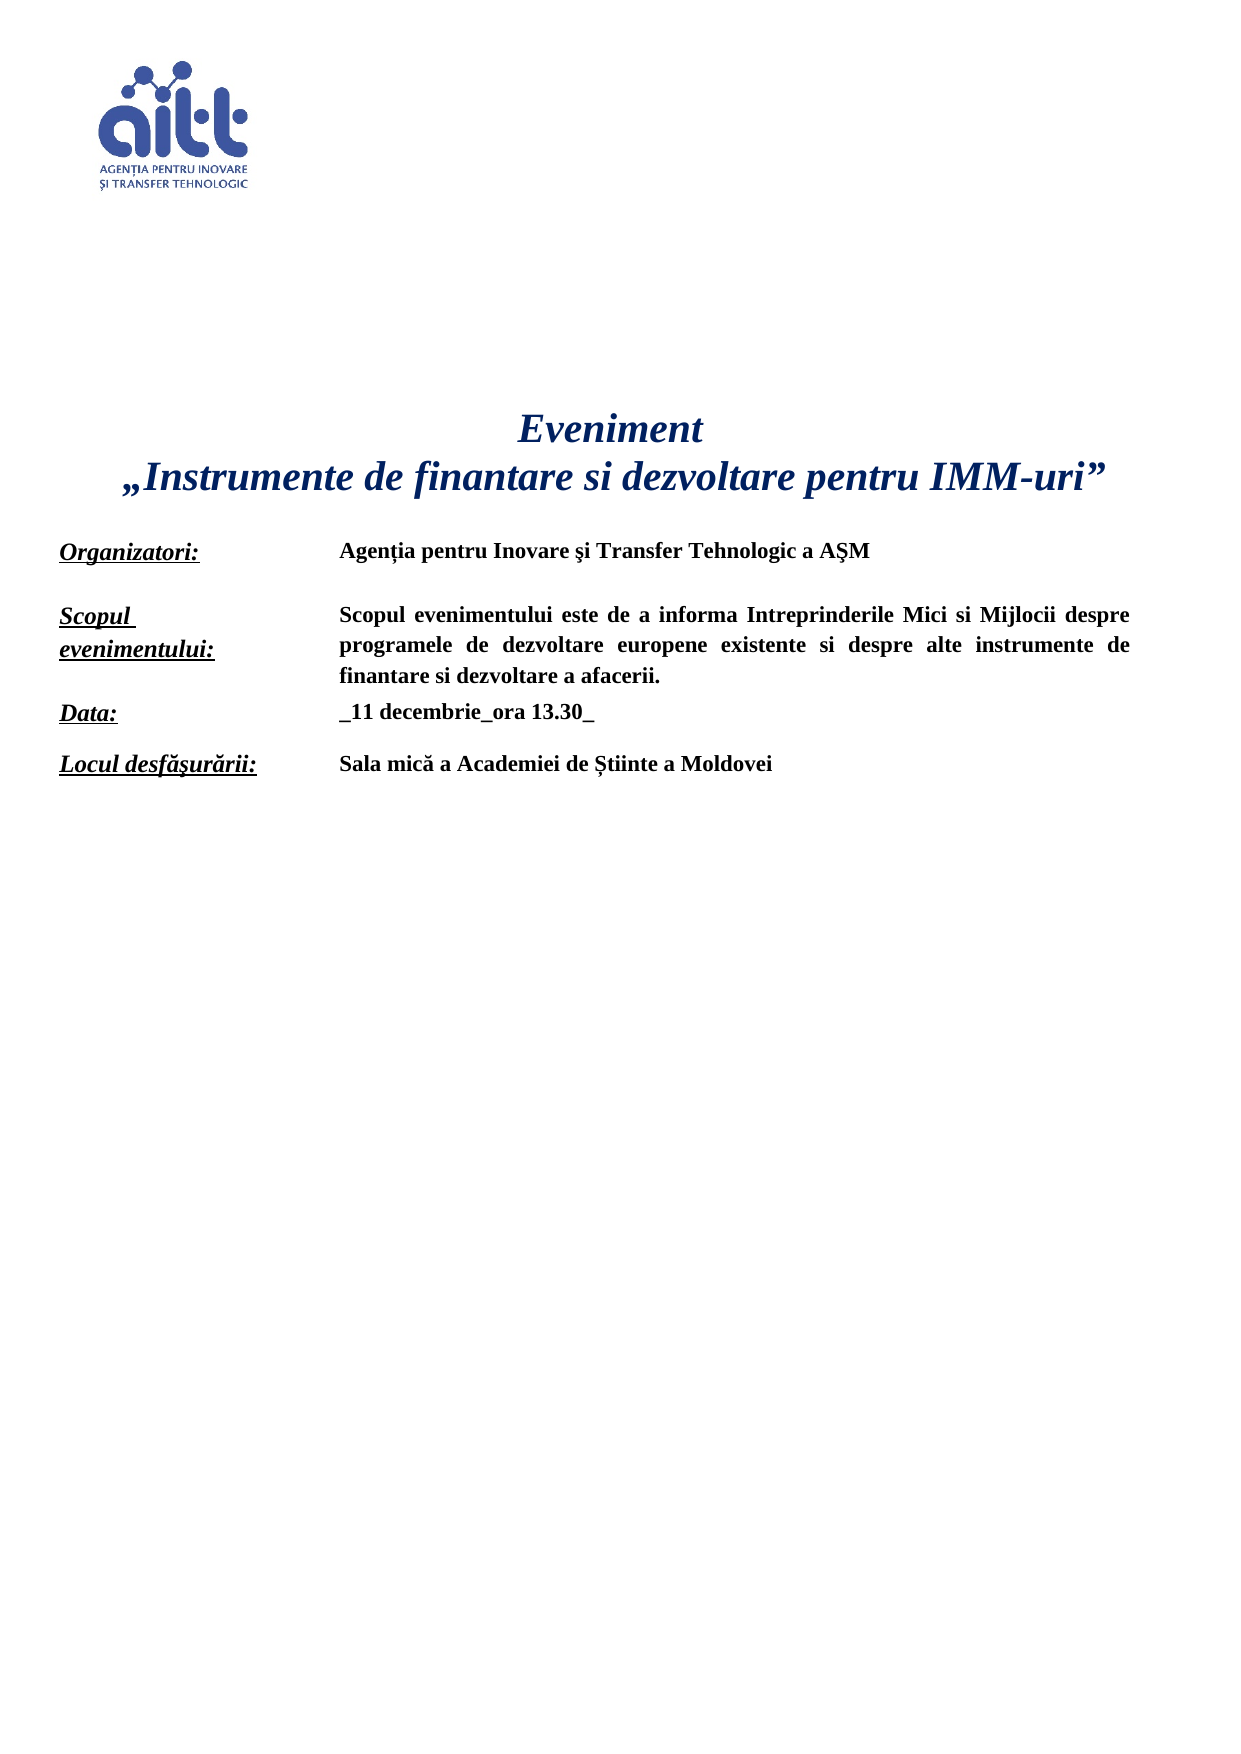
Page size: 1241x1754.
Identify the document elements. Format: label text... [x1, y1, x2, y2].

table_cell _11 decembrie_ora 13.30_ [328, 685, 1166, 749]
text Eveniment [59, 404, 1152, 452]
text „Instrumente de finantare si dezvoltare pentru IMM-uri” [81, 452, 1152, 499]
table_cell Locul desfăşurării: [48, 750, 328, 832]
table_header Agenția pentru Inovare şi Transfer Tehnologic a AŞM [328, 525, 1166, 589]
table_header Organizatori: [48, 525, 328, 589]
table_cell Data: [48, 685, 328, 749]
table_cell Scopul evenimentului este de a informa Intreprinderile Mici si Mijlocii despre programele de dezvoltare europene existente si despre alte instrumente de finantare si dezvoltare a afacerii. [328, 589, 1166, 685]
table_cell Sala mică a Academiei de Știinte a Moldovei [328, 750, 1166, 832]
table_cell Scopul evenimentului: [48, 589, 328, 685]
picture [81, 47, 264, 203]
